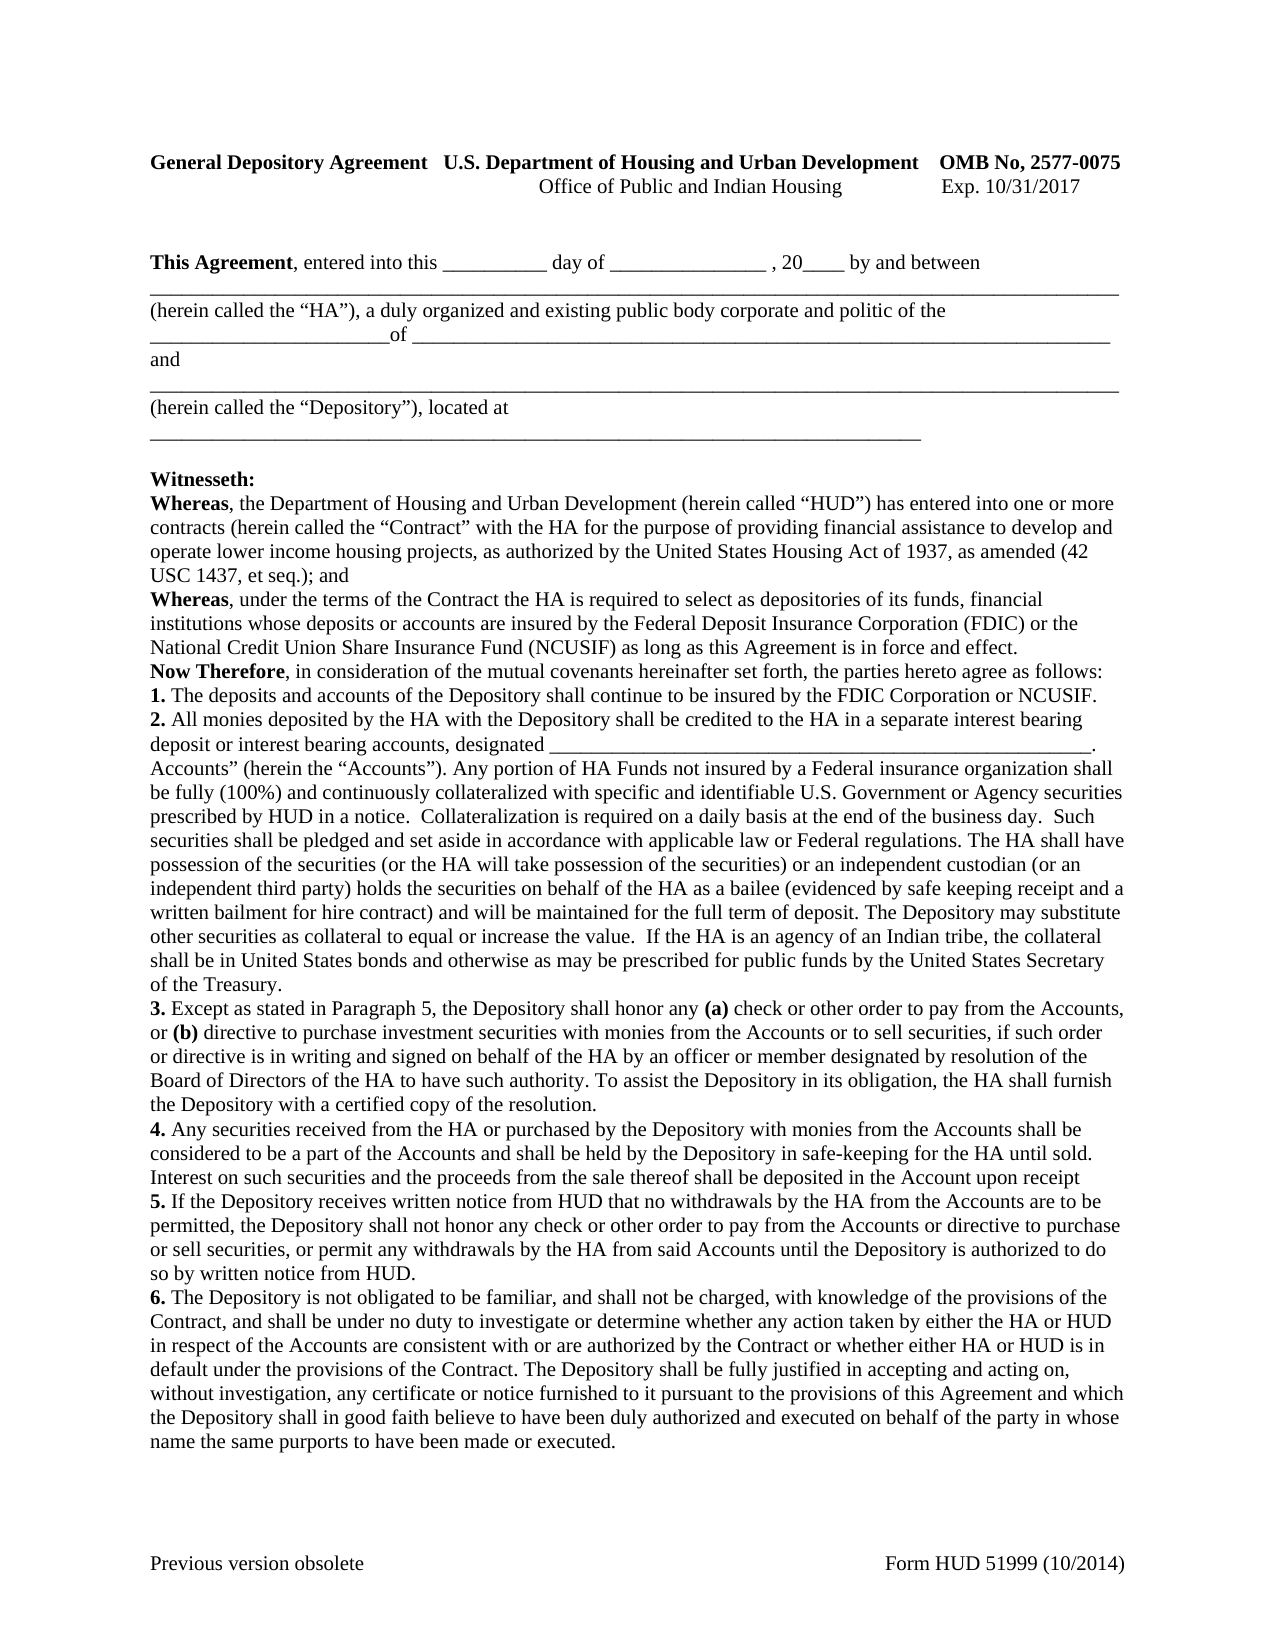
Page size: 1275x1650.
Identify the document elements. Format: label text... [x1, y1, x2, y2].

text Accounts” (herein the “Accounts”). Any portion of HA Funds not insured by a Federal insurance organization shall be fully (100%) and continuously collateralized with specific and identifiable U.S. Government or Agency securities prescribed by HUD in a notice. Collateralization is required on a daily basis at the end of the business day. Such securities shall be pledged and set aside in accordance with applicable law or Federal regulations. The HA shall have possession of the securities (or the HA will take possession of the securities) or an independent custodian (or an independent third party) holds the securities on behalf of the HA as a bailee (evidenced by safe keeping receipt and a written bailment for hire contract) and will be maintained for the full term of deposit. The Depository may substitute other securities as collateral to equal or increase the value. If the HA is an agency of an Indian tribe, the collateral shall be in United States bonds and otherwise as may be prescribed for public funds by the United States Secretary of the Treasury. [150, 756, 1125, 996]
text 6. The Depository is not obligated to be familiar, and shall not be charged, with knowledge of the provisions of the Contract, and shall be under no duty to investigate or determine whether any action taken by either the HA or HUD in respect of the Accounts are consistent with or are authorized by the Contract or whether either HA or HUD is in default under the provisions of the Contract. The Depository shall be fully justified in accepting and acting on, without investigation, any certificate or notice furnished to it pursuant to the provisions of this Agreement and which the Depository shall in good faith believe to have been duly authorized and executed on behalf of the party in whose name the same purports to have been made or executed. [150, 1285, 1125, 1453]
text (herein called the “HA”), a duly organized and existing public body corporate and politic of the _______________________of ___________________________________________________________________ [150, 298, 1125, 346]
text 3. Except as stated in Paragraph 5, the Depository shall honor any (a) check or other order to pay from the Accounts, or (b) directive to purchase investment securities with monies from the Accounts or to sell securities, if such order or directive is in writing and signed on behalf of the HA by an officer or member designated by resolution of the Board of Directors of the HA to have such authority. To assist the Depository in its obligation, the HA shall furnish the Depository with a certified copy of the resolution. [150, 996, 1125, 1116]
text 2. All monies deposited by the HA with the Depository shall be credited to the HA in a separate interest bearing [150, 707, 1125, 731]
text Now Therefore, in consideration of the mutual covenants hereinafter set forth, the parties hereto agree as follows: [150, 659, 1125, 683]
text (herein called the “Depository”), located at __________________________________________________________________________ [150, 394, 1125, 443]
text and _____________________________________________________________________________________________ [150, 346, 1125, 394]
text 4. Any securities received from the HA or purchased by the Depository with monies from the Accounts shall be considered to be a part of the Accounts and shall be held by the Depository in safe-keeping for the HA until sold. Interest on such securities and the proceeds from the sale thereof shall be deposited in the Account upon receipt [150, 1116, 1125, 1189]
text Whereas, the Department of Housing and Urban Development (herein called “HUD”) has entered into one or more contracts (herein called the “Contract” with the HA for the purpose of providing financial assistance to develop and operate lower income housing projects, as authorized by the United States Housing Act of 1937, as amended (42 USC 1437, et seq.); and [150, 491, 1125, 587]
text Office of Public and Indian Housing Exp. 10/31/2017 [150, 174, 1125, 198]
text General Depository Agreement U.S. Department of Housing and Urban Development OMB No, 2577-0075 [150, 150, 1125, 174]
text _____________________________________________________________________________________________ [150, 274, 1125, 298]
text deposit or interest bearing accounts, designated ____________________________________________________. [150, 731, 1125, 756]
text Witnesseth: [150, 467, 1125, 491]
text 1. The deposits and accounts of the Depository shall continue to be insured by the FDIC Corporation or NCUSIF. [150, 683, 1125, 707]
text 5. If the Depository receives written notice from HUD that no withdrawals by the HA from the Accounts are to be permitted, the Depository shall not honor any check or other order to pay from the Accounts or directive to purchase or sell securities, or permit any withdrawals by the HA from said Accounts until the Depository is authorized to do so by written notice from HUD. [150, 1189, 1125, 1285]
text Whereas, under the terms of the Contract the HA is required to select as depositories of its funds, financial institutions whose deposits or accounts are insured by the Federal Deposit Insurance Corporation (FDIC) or the National Credit Union Share Insurance Fund (NCUSIF) as long as this Agreement is in force and effect. [150, 587, 1125, 659]
text This Agreement, entered into this __________ day of _______________ , 20____ by and between [150, 250, 1125, 274]
